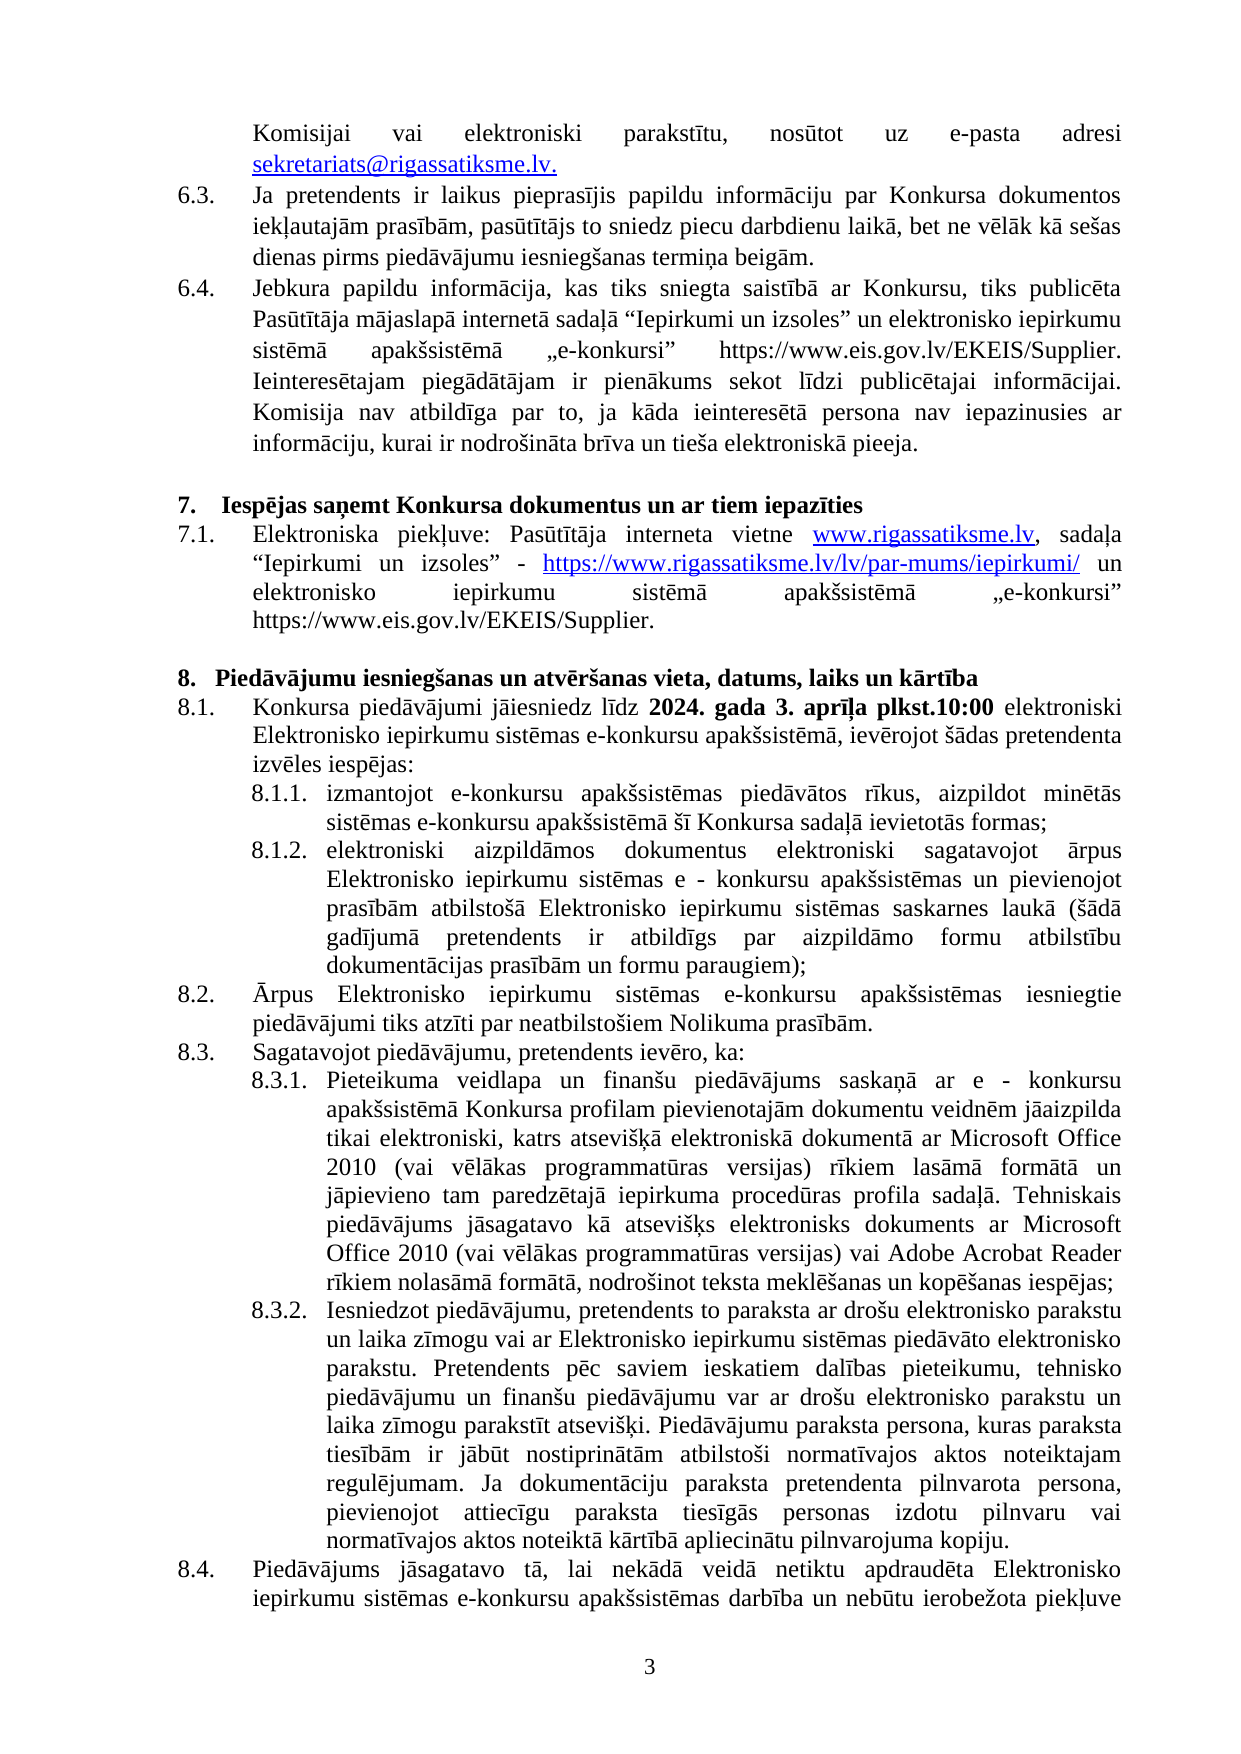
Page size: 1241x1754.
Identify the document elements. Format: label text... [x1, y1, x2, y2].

list Konkursa piedāvājumi jāiesniedz līdz 2024. gada 3. aprīļa plkst.10:00 elektroniski Elektronisko iepirkumu sistēmas e-konkursu apakšsistēmā, ievērojot šādas pretendenta izvēles iespējas: [177, 692, 1122, 778]
list Iespējas saņemt Konkursa dokumentus un ar tiem iepazīties [177, 491, 1122, 519]
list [177, 1554, 1122, 1612]
list Piedāvājumu iesniegšanas un atvēršanas vieta, datums, laiks un kārtība [177, 663, 1122, 692]
list Pieteikuma veidlapa un finanšu piedāvājums saskaņā ar e - konkursu apakšsistēmā Konkursa profilam pievienotajām dokumentu veidnēm jāaizpilda tikai elektroniski, katrs atsevišķā elektroniskā dokumentā ar Microsoft Office 2010 (vai vēlākas programmatūras versijas) rīkiem lasāmā formātā un jāpievieno tam paredzētajā iepirkuma procedūras profila sadaļā. Tehniskais piedāvājums jāsagatavo kā atsevišķs elektronisks dokuments ar Microsoft Office 2010 (vai vēlākas programmatūras versijas) vai Adobe Acrobat Reader rīkiem nolasāmā formātā, nodrošinot teksta meklēšanas un kopēšanas iespējas; [251, 1066, 1122, 1296]
list elektroniski aizpildāmos dokumentus elektroniski sagatavojot ārpus Elektronisko iepirkumu sistēmas e - konkursu apakšsistēmas un pievienojot prasībām atbilstošā Elektronisko iepirkumu sistēmas saskarnes laukā (šādā gadījumā pretendents ir atbildīgs par aizpildāmo formu atbilstību dokumentācijas prasībām un formu paraugiem); [251, 836, 1122, 979]
list Iesniedzot piedāvājumu, pretendents to paraksta ar drošu elektronisko parakstu un laika zīmogu vai ar Elektronisko iepirkumu sistēmas piedāvāto elektronisko parakstu. Pretendents pēc saviem ieskatiem dalības pieteikumu, tehnisko piedāvājumu un finanšu piedāvājumu var ar drošu elektronisko parakstu un laika zīmogu parakstīt atsevišķi. Piedāvājumu paraksta persona, kuras paraksta tiesībām ir jābūt nostiprinātām atbilstoši normatīvajos aktos noteiktajam regulējumam. Ja dokumentāciju paraksta pretendenta pilnvarota persona, pievienojot attiecīgu paraksta tiesīgās personas izdotu pilnvaru vai normatīvajos aktos noteiktā kārtībā apliecinātu pilnvarojuma kopiju. [251, 1296, 1122, 1554]
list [177, 118, 1122, 178]
list Sagatavojot piedāvājumu, pretendents ievēro, ka: [177, 1037, 1122, 1066]
list Elektroniska piekļuve: Pasūtītāja interneta vietne www.rigassatiksme.lv, sadaļa “Iepirkumi un izsoles” - https://www.rigassatiksme.lv/lv/par-mums/iepirkumi/ un elektronisko iepirkumu sistēmā apakšsistēmā „e-konkursi” https://www.eis.gov.lv/EKEIS/Supplier. [177, 519, 1122, 634]
list Ja pretendents ir laikus pieprasījis papildu informāciju par Konkursa dokumentos iekļautajām prasībām, pasūtītājs to sniedz piecu darbdienu laikā, bet ne vēlāk kā sešas dienas pirms piedāvājumu iesniegšanas termiņa beigām. [177, 180, 1122, 271]
list Ārpus Elektronisko iepirkumu sistēmas e-konkursu apakšsistēmas iesniegtie piedāvājumi tiks atzīti par neatbilstošiem Nolikuma prasībām. [177, 979, 1122, 1037]
list izmantojot e-konkursu apakšsistēmas piedāvātos rīkus, aizpildot minētās sistēmas e-konkursu apakšsistēmā šī Konkursa sadaļā ievietotās formas; [251, 778, 1122, 836]
list Jebkura papildu informācija, kas tiks sniegta saistībā ar Konkursu, tiks publicēta Pasūtītāja mājaslapā internetā sadaļā “Iepirkumi un izsoles” un elektronisko iepirkumu sistēmā apakšsistēmā „e-konkursi” https://www.eis.gov.lv/EKEIS/Supplier. Ieinteresētajam piegādātājam ir pienākums sekot līdzi publicētajai informācijai. Komisija nav atbildīga par to, ja kāda ieinteresētā persona nav iepazinusies ar informāciju, kurai ir nodrošināta brīva un tieša elektroniskā pieeja. [177, 273, 1122, 457]
